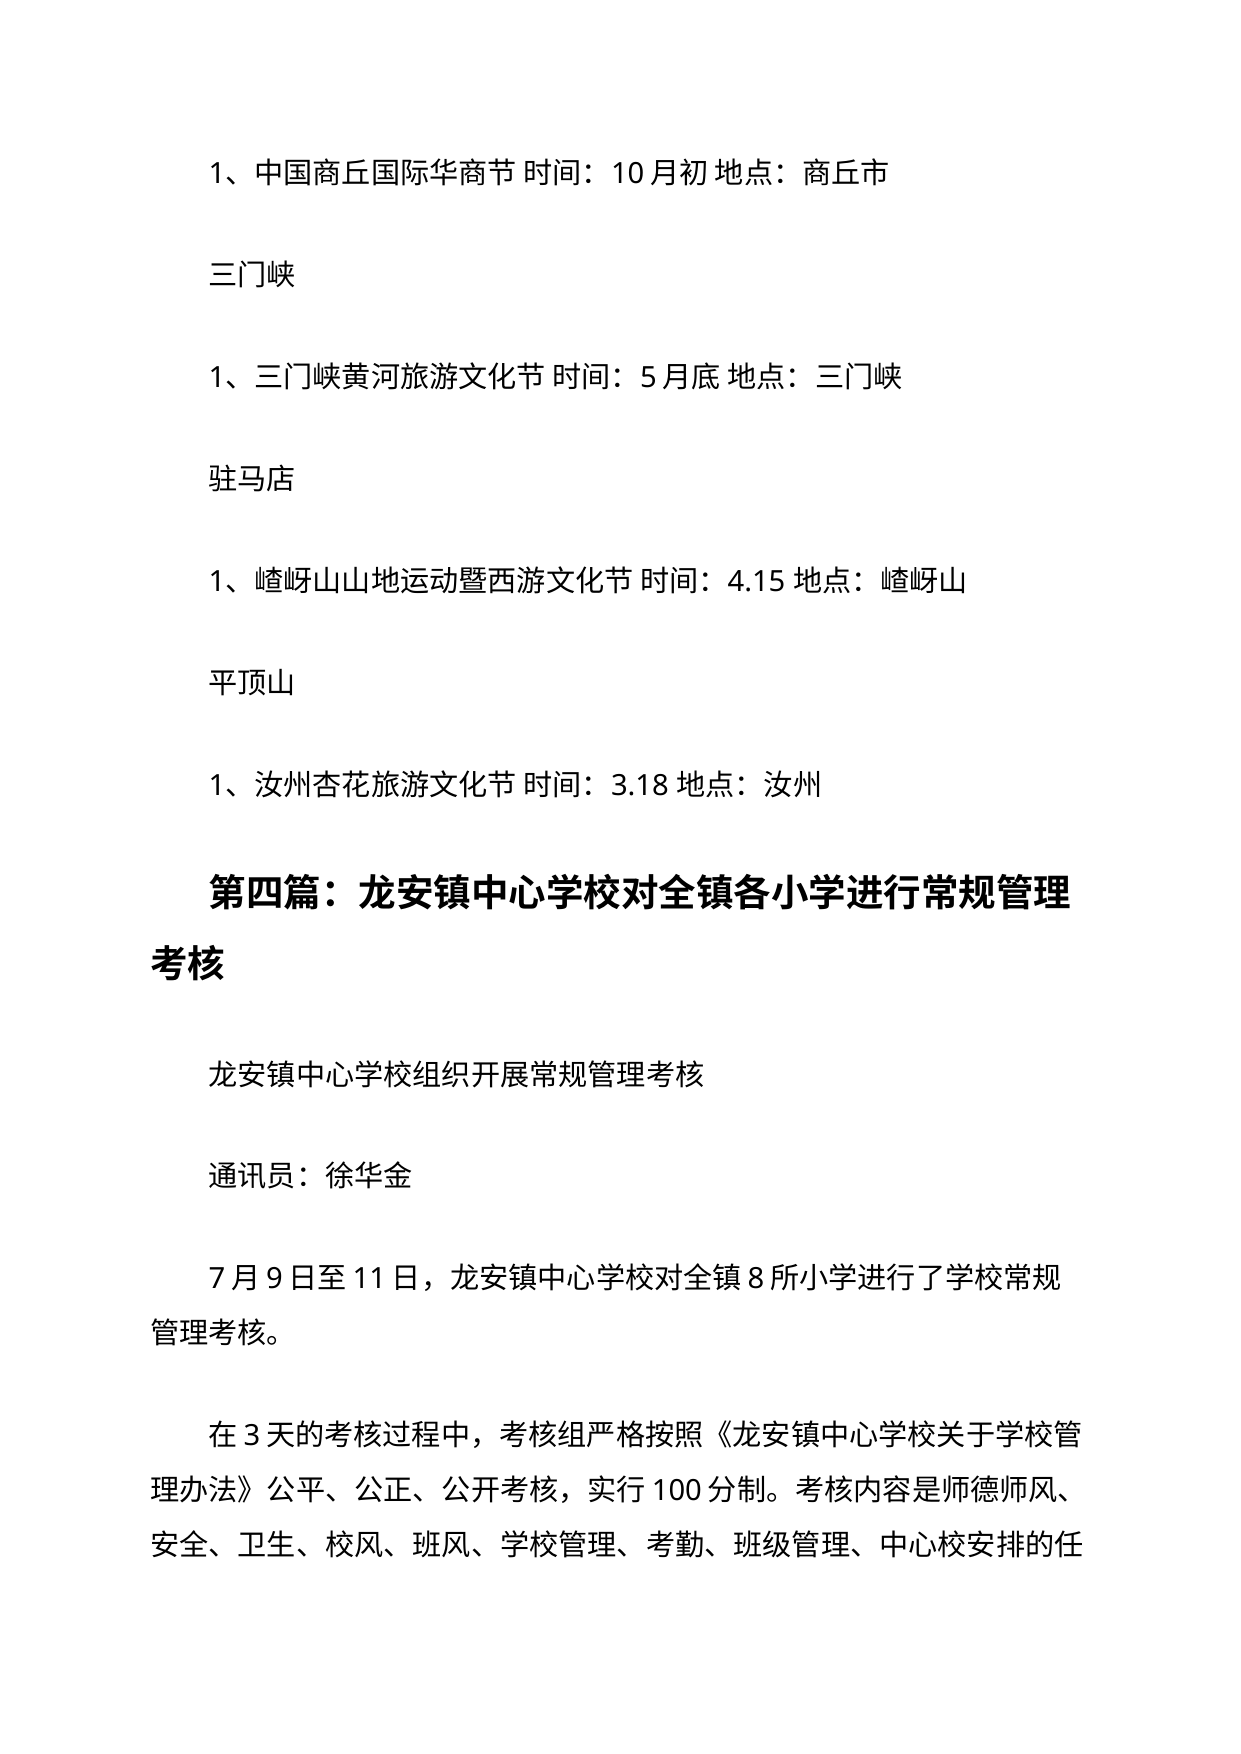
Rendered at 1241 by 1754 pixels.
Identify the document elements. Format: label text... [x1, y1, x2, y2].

text 1、中国商丘国际华商节 时间：10月初 地点：商丘市 [150, 150, 1090, 192]
text 平顶山 [150, 659, 1090, 702]
text 龙安镇中心学校组织开展常规管理考核 [150, 1051, 1090, 1093]
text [150, 1411, 1090, 1564]
text 1、汝州杏花旅游文化节 时间：3.18 地点：汝州 [150, 761, 1090, 804]
text 驻马店 [150, 456, 1090, 498]
text 1、三门峡黄河旅游文化节 时间：5月底 地点：三门峡 [150, 354, 1090, 396]
text 1、嵖岈山山地运动暨西游文化节 时间：4.15 地点：嵖岈山 [150, 557, 1090, 600]
text 三门峡 [150, 252, 1090, 294]
text 7月9日至11日，龙安镇中心学校对全镇8所小学进行了学校常规管理考核。 [150, 1255, 1090, 1352]
text 第四篇：龙安镇中心学校对全镇各小学进行常规管理考核 [150, 863, 1090, 988]
text 通讯员：徐华金 [150, 1153, 1090, 1195]
